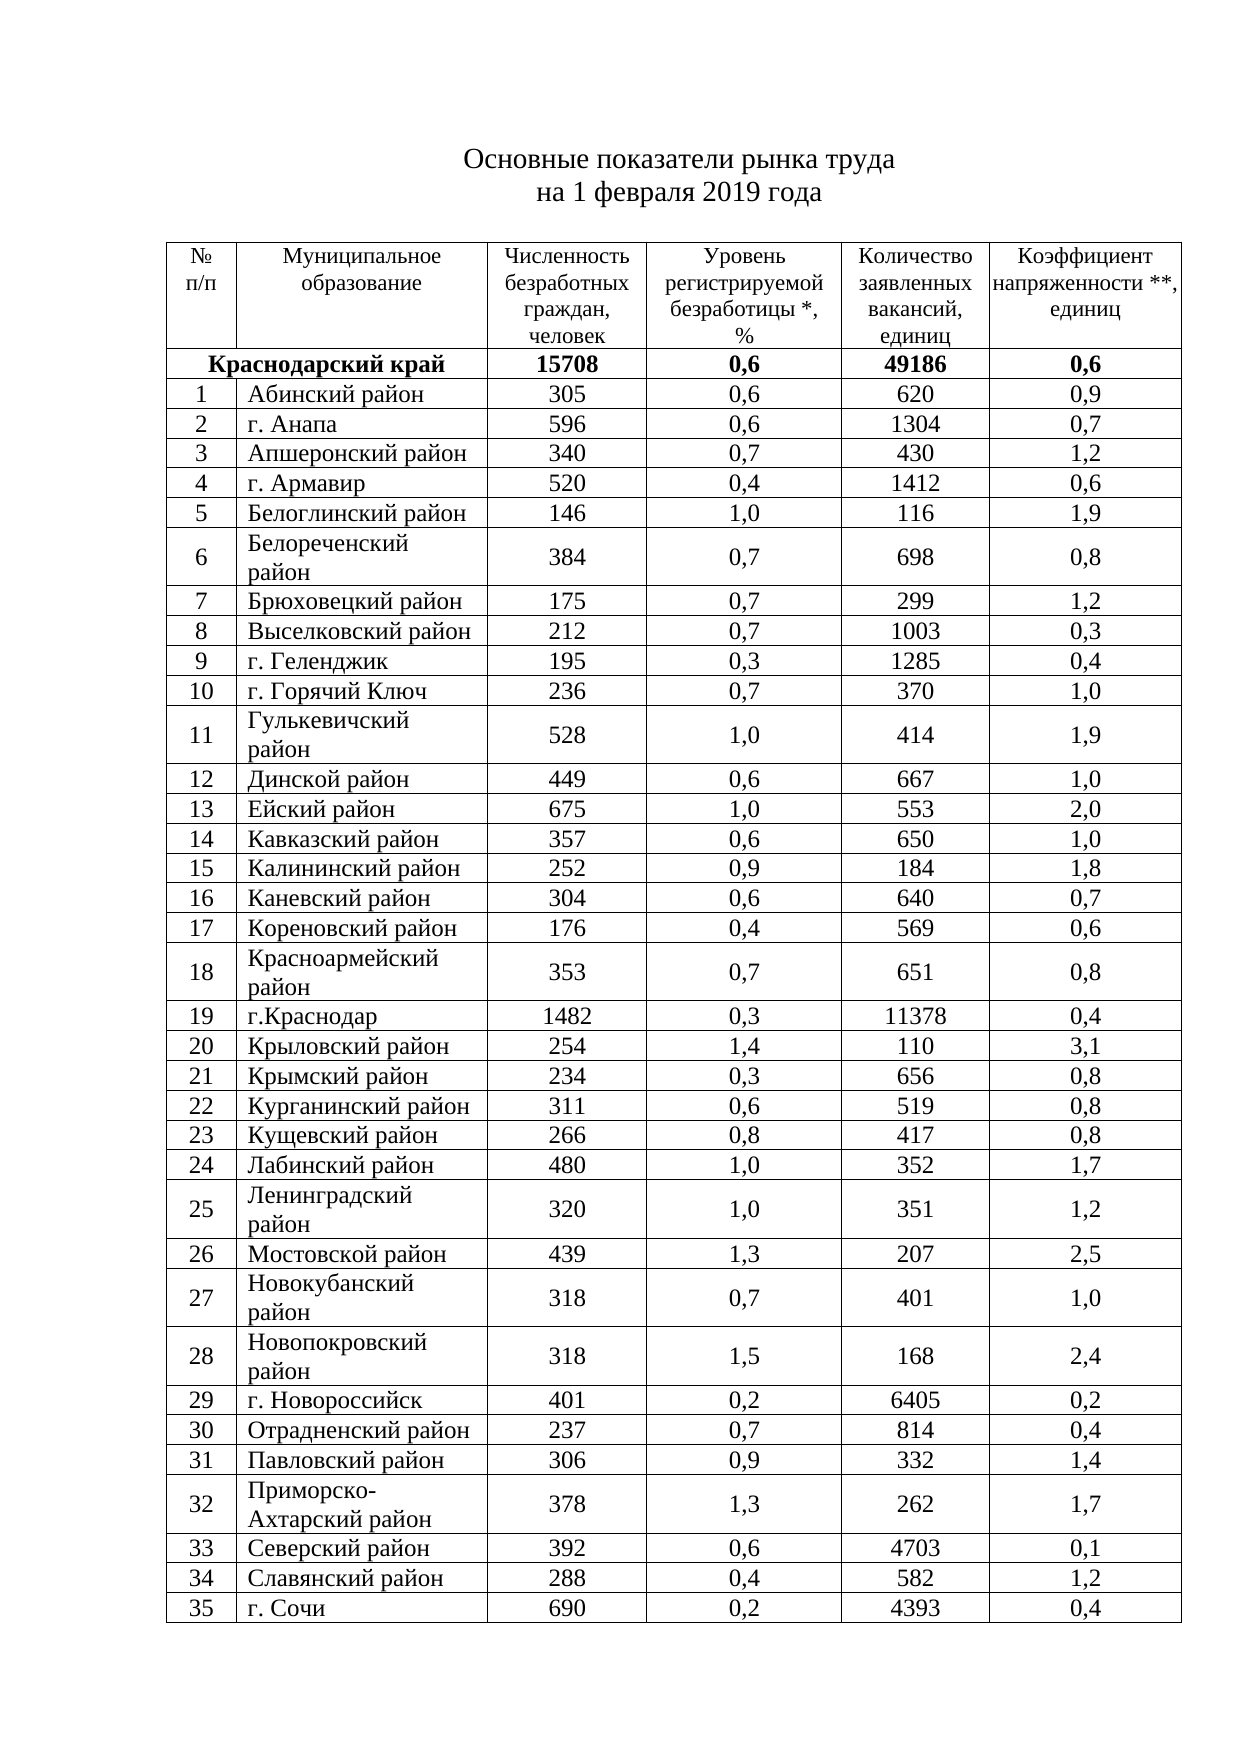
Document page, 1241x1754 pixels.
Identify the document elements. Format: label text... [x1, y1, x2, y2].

table_cell Новопокровский район [237, 1327, 487, 1384]
table_cell 480 [488, 1150, 646, 1179]
table_cell 2 [167, 409, 236, 437]
table_cell Лабинский район [237, 1150, 487, 1179]
table_cell 1,2 [990, 439, 1181, 467]
table_cell 1,9 [990, 706, 1181, 763]
table_cell 1,3 [647, 1475, 841, 1532]
table_cell 1,0 [647, 706, 841, 763]
table_cell 0,2 [647, 1593, 841, 1622]
table_cell 357 [488, 824, 646, 852]
table_cell 0,6 [990, 468, 1181, 497]
table_cell г. Сочи [237, 1593, 487, 1622]
table_cell 596 [488, 409, 646, 437]
table_cell 0,3 [647, 1061, 841, 1090]
table_cell 0,2 [990, 1386, 1181, 1414]
table_cell 35 [167, 1593, 236, 1622]
table_cell 1,0 [990, 824, 1181, 852]
table_cell 620 [842, 379, 989, 408]
table_cell 17 [167, 913, 236, 942]
table_cell 26 [167, 1239, 236, 1267]
table_cell 528 [488, 706, 646, 763]
table_cell 0,8 [990, 943, 1181, 1000]
table_cell Брюховецкий район [237, 586, 487, 615]
table_cell 0,4 [990, 646, 1181, 675]
table_cell 176 [488, 913, 646, 942]
table_cell 20 [167, 1031, 236, 1060]
table_cell 318 [488, 1327, 646, 1384]
table_cell 0,7 [647, 676, 841, 704]
table_cell 569 [842, 913, 989, 942]
table_cell 0,4 [990, 1001, 1181, 1030]
table_cell Славянский район [237, 1563, 487, 1592]
table_cell 4 [167, 468, 236, 497]
table_cell 0,6 [647, 883, 841, 912]
table_cell 353 [488, 943, 646, 1000]
table_cell 0,7 [647, 616, 841, 645]
table_cell Кавказский район [237, 824, 487, 852]
table_cell Краснодарский край [167, 349, 487, 378]
table_cell 0,7 [647, 439, 841, 467]
table_cell 0,6 [647, 379, 841, 408]
table_cell 18 [167, 943, 236, 1000]
table_cell 640 [842, 883, 989, 912]
table_cell Северский район [237, 1534, 487, 1562]
table_cell 288 [488, 1563, 646, 1592]
table_cell 0,8 [990, 1121, 1181, 1149]
table_cell 414 [842, 706, 989, 763]
table_cell 237 [488, 1415, 646, 1444]
table_cell 384 [488, 528, 646, 585]
table_cell 4703 [842, 1534, 989, 1562]
table_cell 667 [842, 764, 989, 793]
table_cell 27 [167, 1269, 236, 1326]
table_header Муниципальное образование [237, 243, 487, 348]
table_cell 392 [488, 1534, 646, 1562]
table_cell 116 [842, 498, 989, 527]
table_cell 266 [488, 1121, 646, 1149]
table_cell 305 [488, 379, 646, 408]
table_cell г.Краснодар [237, 1001, 487, 1030]
table_cell г. Горячий Ключ [237, 676, 487, 704]
table_cell 2,4 [990, 1327, 1181, 1384]
table_cell 0,7 [647, 528, 841, 585]
table_cell Белоглинский район [237, 498, 487, 527]
table_cell 8 [167, 616, 236, 645]
table_cell Красноармейский район [237, 943, 487, 1000]
table_cell Крыловский район [237, 1031, 487, 1060]
table_cell 299 [842, 586, 989, 615]
table_cell 252 [488, 854, 646, 882]
table_cell 0,4 [990, 1593, 1181, 1622]
table_cell Выселковский район [237, 616, 487, 645]
table_cell 0,3 [647, 1001, 841, 1030]
table_cell 306 [488, 1445, 646, 1474]
table_cell 110 [842, 1031, 989, 1060]
table_cell Отрадненский район [237, 1415, 487, 1444]
table_cell 520 [488, 468, 646, 497]
table_cell Павловский район [237, 1445, 487, 1474]
table_cell 0,8 [647, 1121, 841, 1149]
table_cell 1,2 [990, 586, 1181, 615]
table_cell 519 [842, 1091, 989, 1119]
table_cell 23 [167, 1121, 236, 1149]
table_cell 1,3 [647, 1239, 841, 1267]
table_cell 207 [842, 1239, 989, 1267]
table_cell 30 [167, 1415, 236, 1444]
table_cell 22 [167, 1091, 236, 1119]
table_cell 0,7 [990, 883, 1181, 912]
table_cell 0,6 [647, 764, 841, 793]
table_cell 168 [842, 1327, 989, 1384]
table_cell 582 [842, 1563, 989, 1592]
table_cell 1285 [842, 646, 989, 675]
table_cell 401 [488, 1386, 646, 1414]
table_cell 0,2 [647, 1386, 841, 1414]
table_cell 19 [167, 1001, 236, 1030]
table_cell 1412 [842, 468, 989, 497]
table_cell 254 [488, 1031, 646, 1060]
table_cell 195 [488, 646, 646, 675]
table_cell 0,7 [990, 409, 1181, 437]
table_cell 2,5 [990, 1239, 1181, 1267]
table_cell 11378 [842, 1001, 989, 1030]
table_cell 690 [488, 1593, 646, 1622]
table_cell 0,9 [647, 1445, 841, 1474]
table_cell 1,0 [990, 676, 1181, 704]
table_cell 7 [167, 586, 236, 615]
table_cell 332 [842, 1445, 989, 1474]
table_cell 13 [167, 794, 236, 823]
table_cell 2,0 [990, 794, 1181, 823]
table_cell 0,6 [990, 913, 1181, 942]
table_cell 0,6 [990, 349, 1181, 378]
table_cell 25 [167, 1180, 236, 1238]
table_cell 0,4 [647, 468, 841, 497]
table_cell Апшеронский район [237, 439, 487, 467]
table_cell 236 [488, 676, 646, 704]
text на 1 февраля 2019 года [177, 174, 1181, 208]
table_cell 318 [488, 1269, 646, 1326]
table_cell 9 [167, 646, 236, 675]
table_cell 6405 [842, 1386, 989, 1414]
table_cell 378 [488, 1475, 646, 1532]
table_header Численность безработных граждан, человек [488, 243, 646, 348]
table_cell 1,4 [647, 1031, 841, 1060]
table_cell Кущевский район [237, 1121, 487, 1149]
table_cell 351 [842, 1180, 989, 1238]
table_header Уровень регистрируемой безработицы *, % [647, 243, 841, 348]
table_cell 311 [488, 1091, 646, 1119]
table_cell 320 [488, 1180, 646, 1238]
table_cell 24 [167, 1150, 236, 1179]
table_cell 0,1 [990, 1534, 1181, 1562]
table_cell Гулькевичский район [237, 706, 487, 763]
table_cell 0,9 [990, 379, 1181, 408]
table_cell 4393 [842, 1593, 989, 1622]
table_cell 1,0 [990, 1269, 1181, 1326]
table_cell 0,6 [647, 1534, 841, 1562]
table_cell 33 [167, 1534, 236, 1562]
table_cell 0,9 [647, 854, 841, 882]
table_cell г. Геленджик [237, 646, 487, 675]
table_cell 0,3 [647, 646, 841, 675]
table_cell 0,8 [990, 1061, 1181, 1090]
table_cell 370 [842, 676, 989, 704]
table_cell 1,0 [647, 1150, 841, 1179]
table_cell 0,6 [647, 1091, 841, 1119]
table_cell 11 [167, 706, 236, 763]
table_cell 1,0 [647, 498, 841, 527]
table_cell Кореновский район [237, 913, 487, 942]
table_cell г. Армавир [237, 468, 487, 497]
table_cell 16 [167, 883, 236, 912]
table_cell 1304 [842, 409, 989, 437]
table_cell 340 [488, 439, 646, 467]
table_cell г. Анапа [237, 409, 487, 437]
table_cell 449 [488, 764, 646, 793]
table_cell Крымский район [237, 1061, 487, 1090]
table_cell Мостовской район [237, 1239, 487, 1267]
table_cell 1003 [842, 616, 989, 645]
table_cell 1,4 [990, 1445, 1181, 1474]
table_cell 29 [167, 1386, 236, 1414]
table_cell 32 [167, 1475, 236, 1532]
table_cell 0,4 [647, 913, 841, 942]
table_cell 15 [167, 854, 236, 882]
table_cell Калининский район [237, 854, 487, 882]
table_cell 304 [488, 883, 646, 912]
table_cell 1,8 [990, 854, 1181, 882]
table_cell 31 [167, 1445, 236, 1474]
table_cell 262 [842, 1475, 989, 1532]
table_cell 1,0 [647, 794, 841, 823]
table_cell 401 [842, 1269, 989, 1326]
table_cell 0,7 [647, 586, 841, 615]
table_cell 1 [167, 379, 236, 408]
table_cell 0,3 [990, 616, 1181, 645]
table_cell 21 [167, 1061, 236, 1090]
table_header Коэффициент напряженности **, единиц [990, 243, 1181, 348]
table_cell 175 [488, 586, 646, 615]
table_cell 553 [842, 794, 989, 823]
table_cell 0,7 [647, 1269, 841, 1326]
table_cell 1,2 [990, 1563, 1181, 1592]
table_cell 1,7 [990, 1150, 1181, 1179]
table_cell 1,0 [990, 764, 1181, 793]
table_cell Ленинградский район [237, 1180, 487, 1238]
table_cell 49186 [842, 349, 989, 378]
table_cell 352 [842, 1150, 989, 1179]
table_cell 184 [842, 854, 989, 882]
table_cell 651 [842, 943, 989, 1000]
table_cell Приморско-Ахтарский район [237, 1475, 487, 1532]
table_cell 698 [842, 528, 989, 585]
table_cell 0,4 [647, 1563, 841, 1592]
table_cell 417 [842, 1121, 989, 1149]
table_cell 146 [488, 498, 646, 527]
table_cell 15708 [488, 349, 646, 378]
table_header Количество заявленных вакансий, единиц [842, 243, 989, 348]
table_cell 234 [488, 1061, 646, 1090]
table_cell 1,5 [647, 1327, 841, 1384]
table_cell 430 [842, 439, 989, 467]
table_cell 10 [167, 676, 236, 704]
table_cell 1,0 [647, 1180, 841, 1238]
table_cell 814 [842, 1415, 989, 1444]
text Основные показатели рынка труда [177, 141, 1181, 174]
table_cell 1,2 [990, 1180, 1181, 1238]
table_cell 0,6 [647, 409, 841, 437]
table_cell 1,9 [990, 498, 1181, 527]
table_cell 1482 [488, 1001, 646, 1030]
table_cell 0,4 [990, 1415, 1181, 1444]
table_cell 12 [167, 764, 236, 793]
table_cell 34 [167, 1563, 236, 1592]
table_cell 212 [488, 616, 646, 645]
table_cell Новокубанский район [237, 1269, 487, 1326]
table_cell Курганинский район [237, 1091, 487, 1119]
table_cell 650 [842, 824, 989, 852]
table_cell Абинский район [237, 379, 487, 408]
table_cell 675 [488, 794, 646, 823]
table_cell 5 [167, 498, 236, 527]
table_cell Каневский район [237, 883, 487, 912]
table_cell 0,7 [647, 1415, 841, 1444]
table_cell 3,1 [990, 1031, 1181, 1060]
table_cell 1,7 [990, 1475, 1181, 1532]
table_cell 0,6 [647, 824, 841, 852]
table_cell 3 [167, 439, 236, 467]
table_cell г. Новороссийск [237, 1386, 487, 1414]
table_cell Динской район [237, 764, 487, 793]
table_cell 28 [167, 1327, 236, 1384]
table_cell 0,6 [647, 349, 841, 378]
table_header № п/п [167, 243, 236, 348]
table_cell 439 [488, 1239, 646, 1267]
table_cell 656 [842, 1061, 989, 1090]
table_cell 0,8 [990, 1091, 1181, 1119]
table_cell 6 [167, 528, 236, 585]
table_cell Белореченский район [237, 528, 487, 585]
table_cell Ейский район [237, 794, 487, 823]
table_cell 14 [167, 824, 236, 852]
table_cell 0,7 [647, 943, 841, 1000]
table_cell 0,8 [990, 528, 1181, 585]
